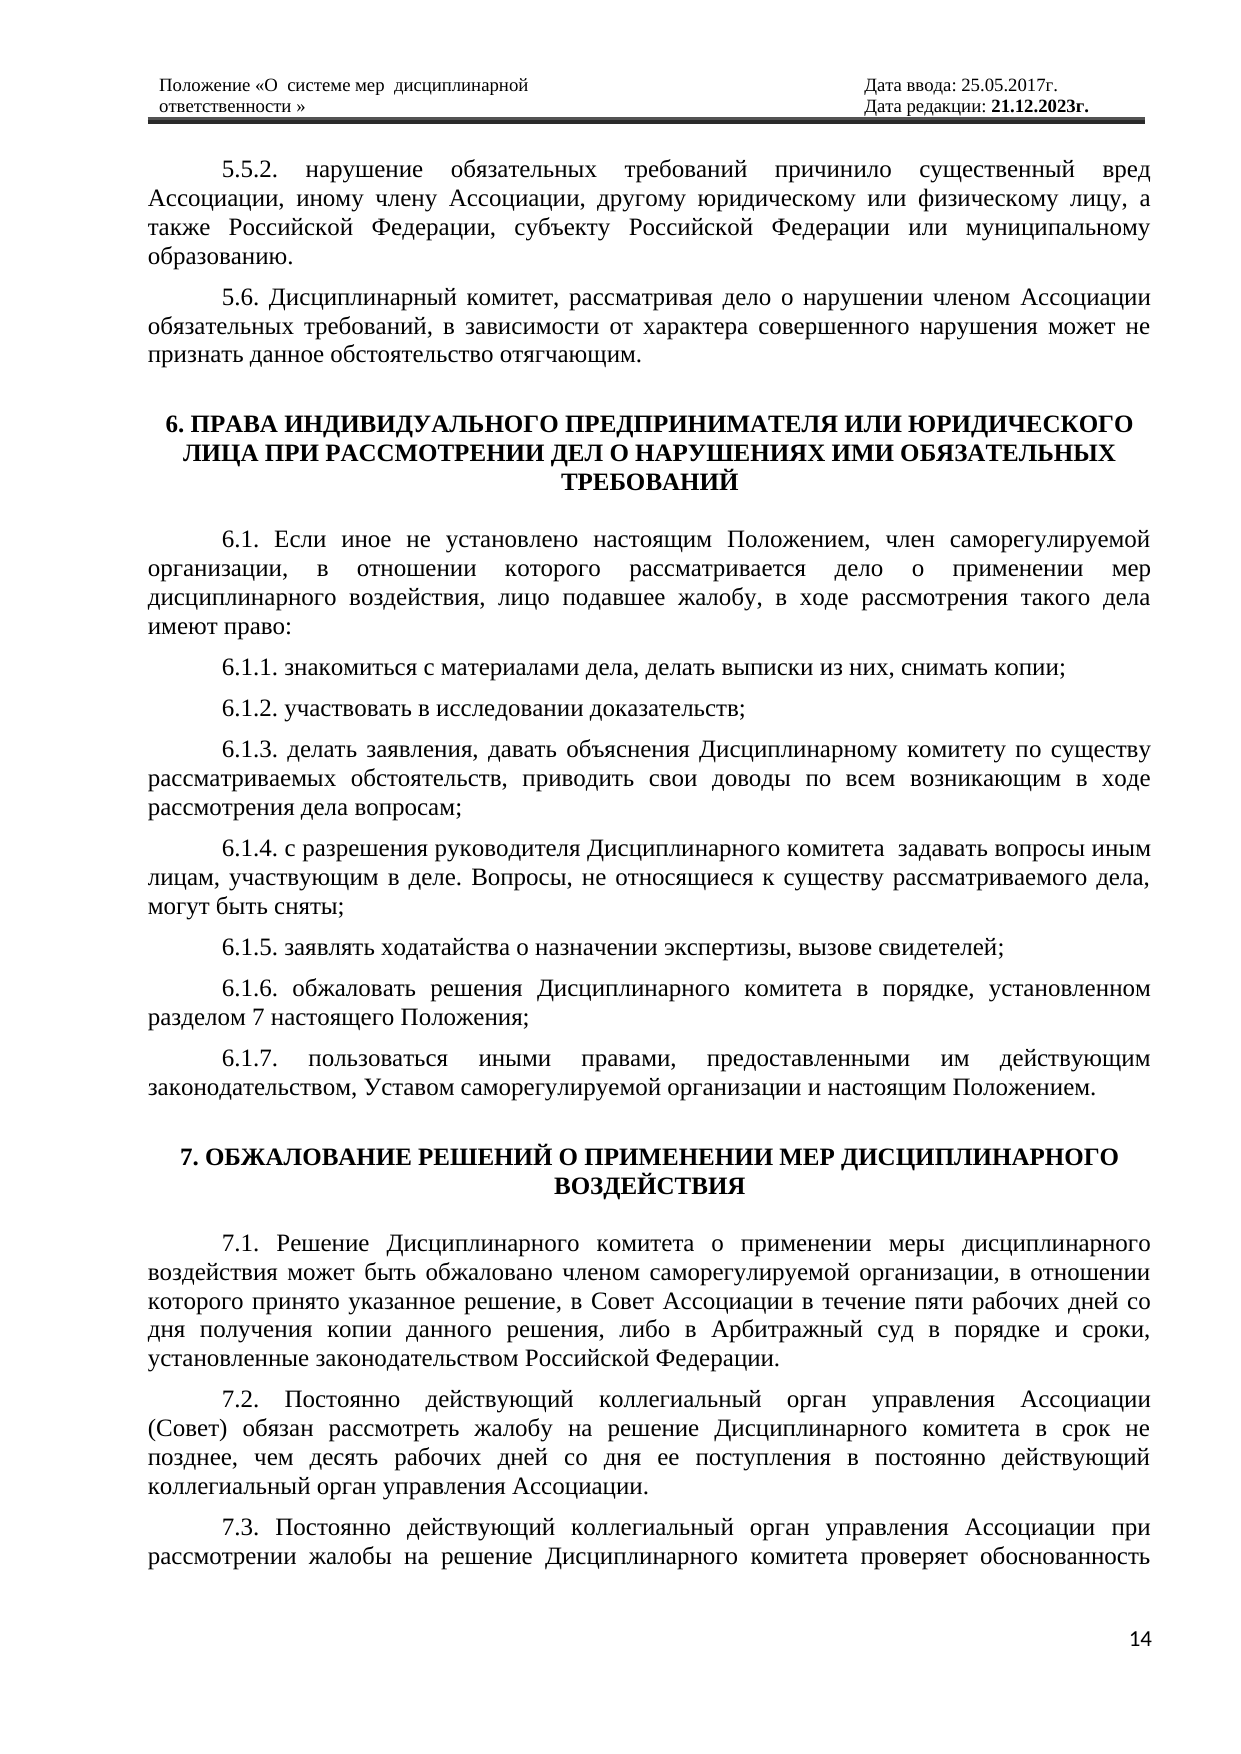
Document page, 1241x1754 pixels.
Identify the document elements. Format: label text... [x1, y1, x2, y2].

text 6.1.3. делать заявления, давать объяснения Дисциплинарному комитету по существу рассматриваемых обстоятельств, приводить свои доводы по всем возникающим в ходе рассмотрения дела вопросам; [148, 734, 1152, 821]
text 7.2. Постоянно действующий коллегиальный орган управления Ассоциации (Совет) обязан рассмотреть жалобу на решение Дисциплинарного комитета в срок не позднее, чем десять рабочих дней со дня ее поступления в постоянно действующий коллегиальный орган управления Ассоциации. [148, 1384, 1152, 1499]
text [148, 1512, 1152, 1569]
text 6.1. Если иное не установлено настоящим Положением, член саморегулируемой организации, в отношении которого рассматривается дело о применении мер дисциплинарного воздействия, лицо подавшее жалобу, в ходе рассмотрения такого дела имеют право: [148, 524, 1152, 639]
text 6.1.7. пользоваться иными правами, предоставленными им действующим законодательством, Уставом саморегулируемой организации и настоящим Положением. [148, 1043, 1152, 1101]
text 5.5.2. нарушение обязательных требований причинило существенный вред Ассоциации, иному члену Ассоциации, другому юридическому или физическому лицу, а также Российской Федерации, субъекту Российской Федерации или муниципальному образованию. [148, 154, 1152, 269]
text 6.1.6. обжаловать решения Дисциплинарного комитета в порядке, установленном разделом 7 настоящего Положения; [148, 973, 1152, 1031]
text 7. ОБЖАЛОВАНИЕ РЕШЕНИЙ О ПРИМЕНЕНИИ МЕР ДИСЦИПЛИНАРНОГО ВОЗДЕЙСТВИЯ [148, 1142, 1152, 1199]
text 6.1.1. знакомиться с материалами дела, делать выписки из них, снимать копии; [148, 652, 1152, 681]
text 7.1. Решение Дисциплинарного комитета о применении меры дисциплинарного воздействия может быть обжаловано членом саморегулируемой организации, в отношении которого принято указанное решение, в Совет Ассоциации в течение пяти рабочих дней со дня получения копии данного решения, либо в Арбитражный суд в порядке и сроки, установленные законодательством Российской Федерации. [148, 1228, 1152, 1372]
text 6. ПРАВА ИНДИВИДУАЛЬНОГО ПРЕДПРИНИМАТЕЛЯ ИЛИ ЮРИДИЧЕСКОГО ЛИЦА ПРИ РАССМОТРЕНИИ ДЕЛ О НАРУШЕНИЯХ ИМИ ОБЯЗАТЕЛЬНЫХ ТРЕБОВАНИЙ [148, 409, 1152, 496]
text 6.1.2. участвовать в исследовании доказательств; [148, 693, 1152, 722]
text 6.1.5. заявлять ходатайства о назначении экспертизы, вызове свидетелей; [148, 932, 1152, 961]
text 5.6. Дисциплинарный комитет, рассматривая дело о нарушении членом Ассоциации обязательных требований, в зависимости от характера совершенного нарушения может не признать данное обстоятельство отягчающим. [148, 282, 1152, 368]
text 6.1.4. с разрешения руководителя Дисциплинарного комитета задавать вопросы иным лицам, участвующим в деле. Вопросы, не относящиеся к существу рассматриваемого дела, могут быть сняты; [148, 833, 1152, 919]
